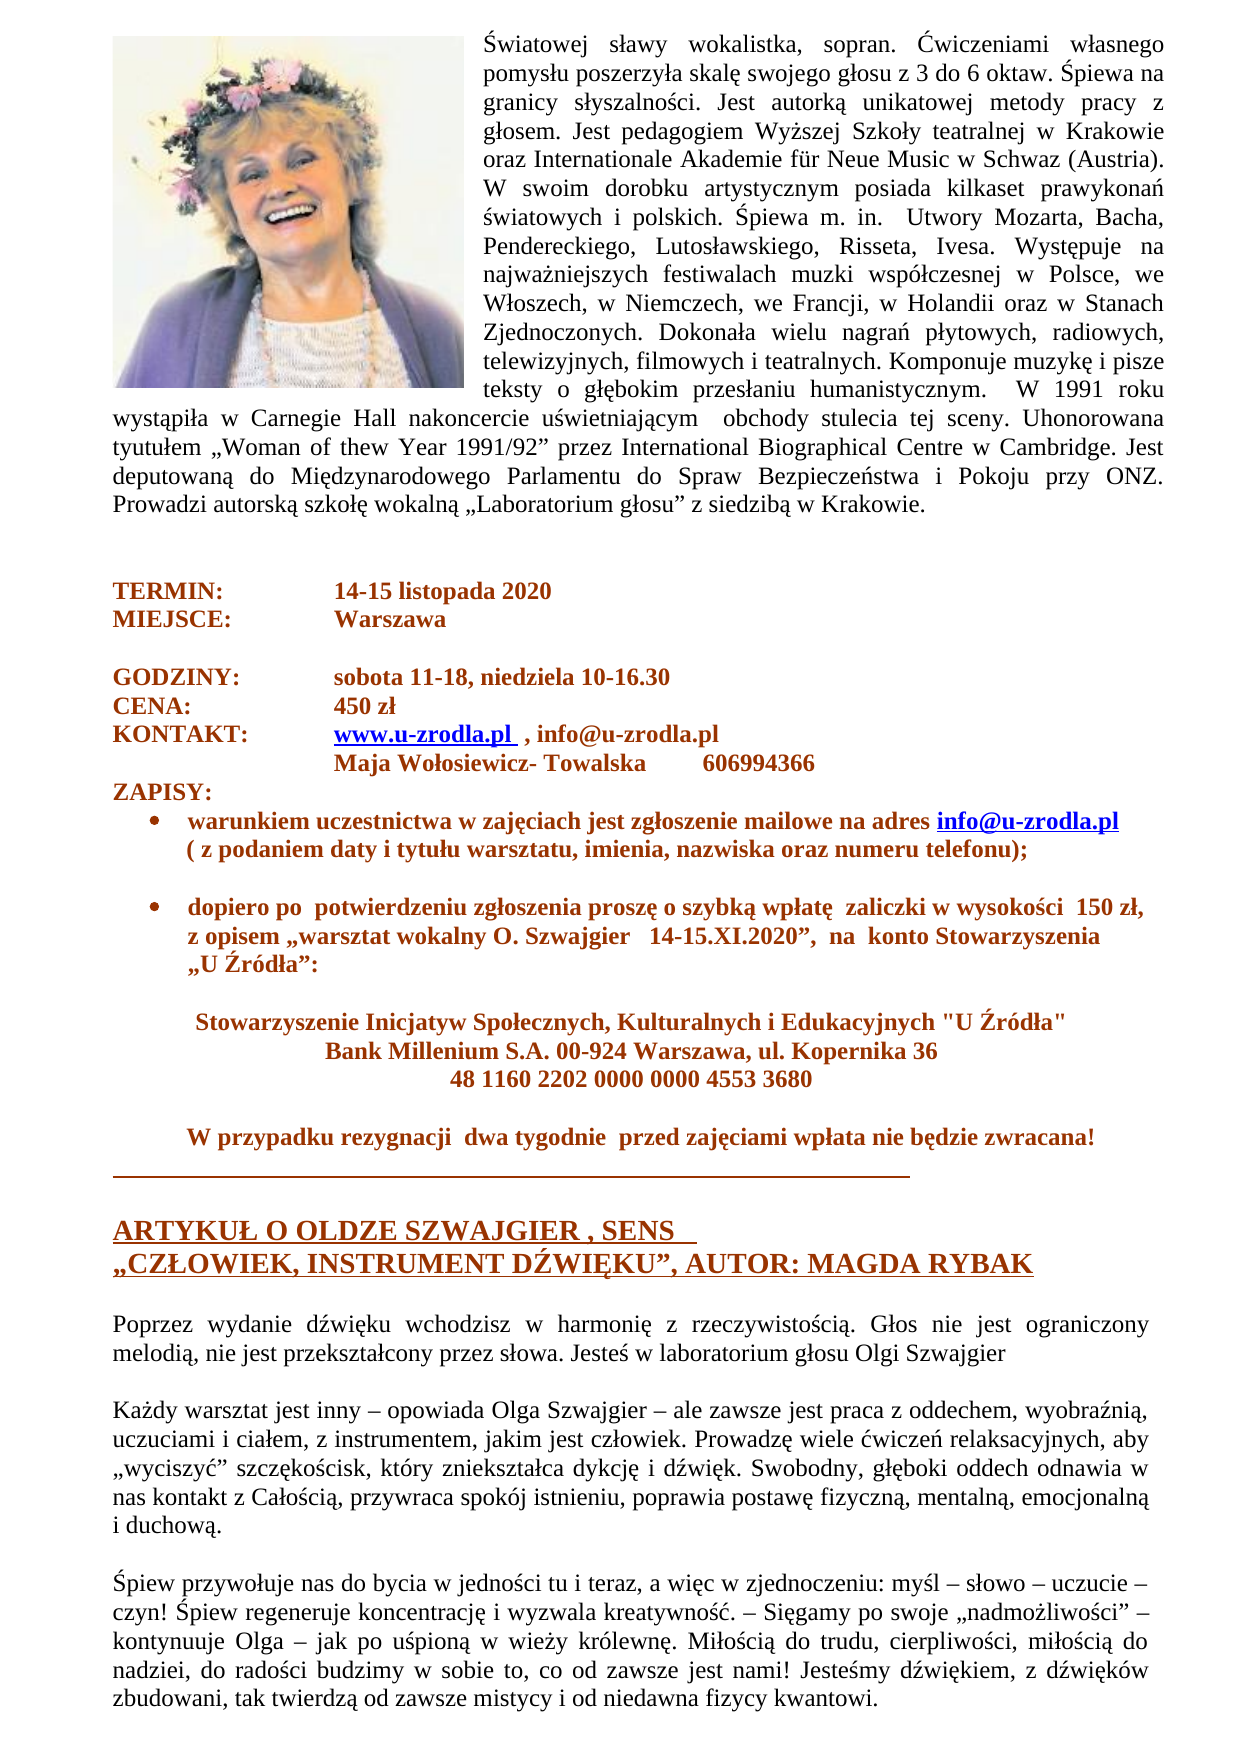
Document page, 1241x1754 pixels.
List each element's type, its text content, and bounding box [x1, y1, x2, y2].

text Każdy warsztat jest inny – opowiada Olga Szwajgier – ale zawsze jest praca z oddechem, wyobraźnią, uczuciami i ciałem, z instrumentem, jakim jest człowiek. Prowadzę wiele ćwiczeń relaksacyjnych, aby „wyciszyć” szczękościsk, który zniekształca dykcję i dźwięk. Swobodny, głęboki oddech odnawia w nas kontakt z Całością, przywraca spokój istnieniu, poprawia postawę fizyczną, mentalną, emocjonalną i duchową. [112, 1396, 1150, 1539]
text Śpiew przywołuje nas do bycia w jedności tu i teraz, a więc w zjednoczeniu: myśl – słowo – uczucie – czyn! Śpiew regeneruje koncentrację i wyzwala kreatywność. – Sięgamy po swoje „nadmożliwości” – kontynuuje Olga – jak po uśpioną w wieży królewnę. Miłością do trudu, cierpliwości, miłością do nadziei, do radości budzimy w sobie to, co od zawsze jest nami! Jesteśmy dźwiękiem, z dźwięków zbudowani, tak twierdzą od zawsze mistycy i od niedawna fizycy kwantowi. [112, 1568, 1150, 1712]
text Bank Millenium S.A. 00-924 Warszawa, ul. Kopernika 36 [112, 1036, 1150, 1064]
text ARTYKUŁ O OLDZE SZWAJGIER , SENS [112, 1213, 1150, 1247]
text MIEJSCE: Warszawa [112, 604, 1150, 633]
text „U Źródła”: [187, 949, 1150, 978]
text CENA: 450 zł [112, 691, 1150, 719]
subtitle TERMIN: 14-15 listopada 2020 [112, 576, 1150, 604]
text Poprzez wydanie dźwięku wchodzisz w harmonię z rzeczywistością. Głos nie jest ograniczony melodią, nie jest przekształcony przez słowa. Jesteś w laboratorium głosu Olgi Szwajgier [112, 1309, 1150, 1366]
text „CZŁOWIEK, INSTRUMENT DŹWIĘKU”, AUTOR: MAGDA RYBAK [112, 1247, 1150, 1280]
text Stowarzyszenie Inicjatyw Społecznych, Kulturalnych i Edukacyjnych "U Źródła" [112, 1007, 1150, 1036]
subtitle Światowej sławy wokalistka, sopran. Ćwiczeniami własnego pomysłu poszerzyła skalę swojego głosu z 3 do 6 oktaw. Śpiewa na granicy słyszalności. Jest autorką unikatowej metody pracy z głosem. Jest pedagogiem Wyższej Szkoły teatralnej w Krakowie oraz Internationale Akademie für Neue Music w Schwaz (Austria). W swoim dorobku artystycznym posiada kilkaset prawykonań światowych i polskich. Śpiewa m. in. Utwory Mozarta, Bacha, Pendereckiego, Lutosławskiego, Risseta, Ivesa. Występuje na najważniejszych festiwalach muzki współczesnej w Polsce, we Włoszech, w Niemczech, we Francji, w Holandii oraz w Stanach Zjednoczonych. Dokonała wielu nagrań płytowych, radiowych, telewizyjnych, filmowych i teatralnych. Komponuje muzykę i pisze teksty o głębokim przesłaniu humanistycznym. W 1991 roku wystąpiła w Carnegie Hall nakoncercie uświetniającym obchody stulecia tej sceny. Uhonorowana tyutułem „Woman of thew Year 1991/92” przez International Biographical Centre w Cambridge. Jest deputowaną do Międzynarodowego Parlamentu do Spraw Bezpieczeństwa i Pokoju przy ONZ. Prowadzi autorską szkołę wokalną „Laboratorium głosu” z siedzibą w Krakowie. [112, 29, 1165, 518]
text GODZINY: sobota 11-18, niedziela 10-16.30 [112, 662, 1150, 691]
text W przypadku rezygnacji dwa tygodnie przed zajęciami wpłata nie będzie zwracana! [112, 1122, 1150, 1151]
list dopiero po potwierdzeniu zgłoszenia proszę o szybką wpłatę zaliczki w wysokości 150 zł, z opisem „warsztat wokalny O. Szwajgier 14-15.XI.2020”, na konto Stowarzyszenia [150, 892, 1150, 949]
text ( z podaniem daty i tytułu warsztatu, imienia, nazwiska oraz numeru telefonu); [150, 834, 1150, 863]
text KONTAKT: www.u-zrodla.pl , info@u-zrodla.pl [112, 719, 1150, 748]
text ZAPISY: [112, 777, 1150, 806]
text 48 1160 2202 0000 0000 4553 3680 [112, 1064, 1150, 1093]
text Maja Wołosiewicz- Towalska 606994366 [260, 748, 1150, 777]
list warunkiem uczestnictwa w zajęciach jest zgłoszenie mailowe na adres info@u-zrodla.pl [150, 806, 1150, 834]
picture [112, 36, 464, 388]
